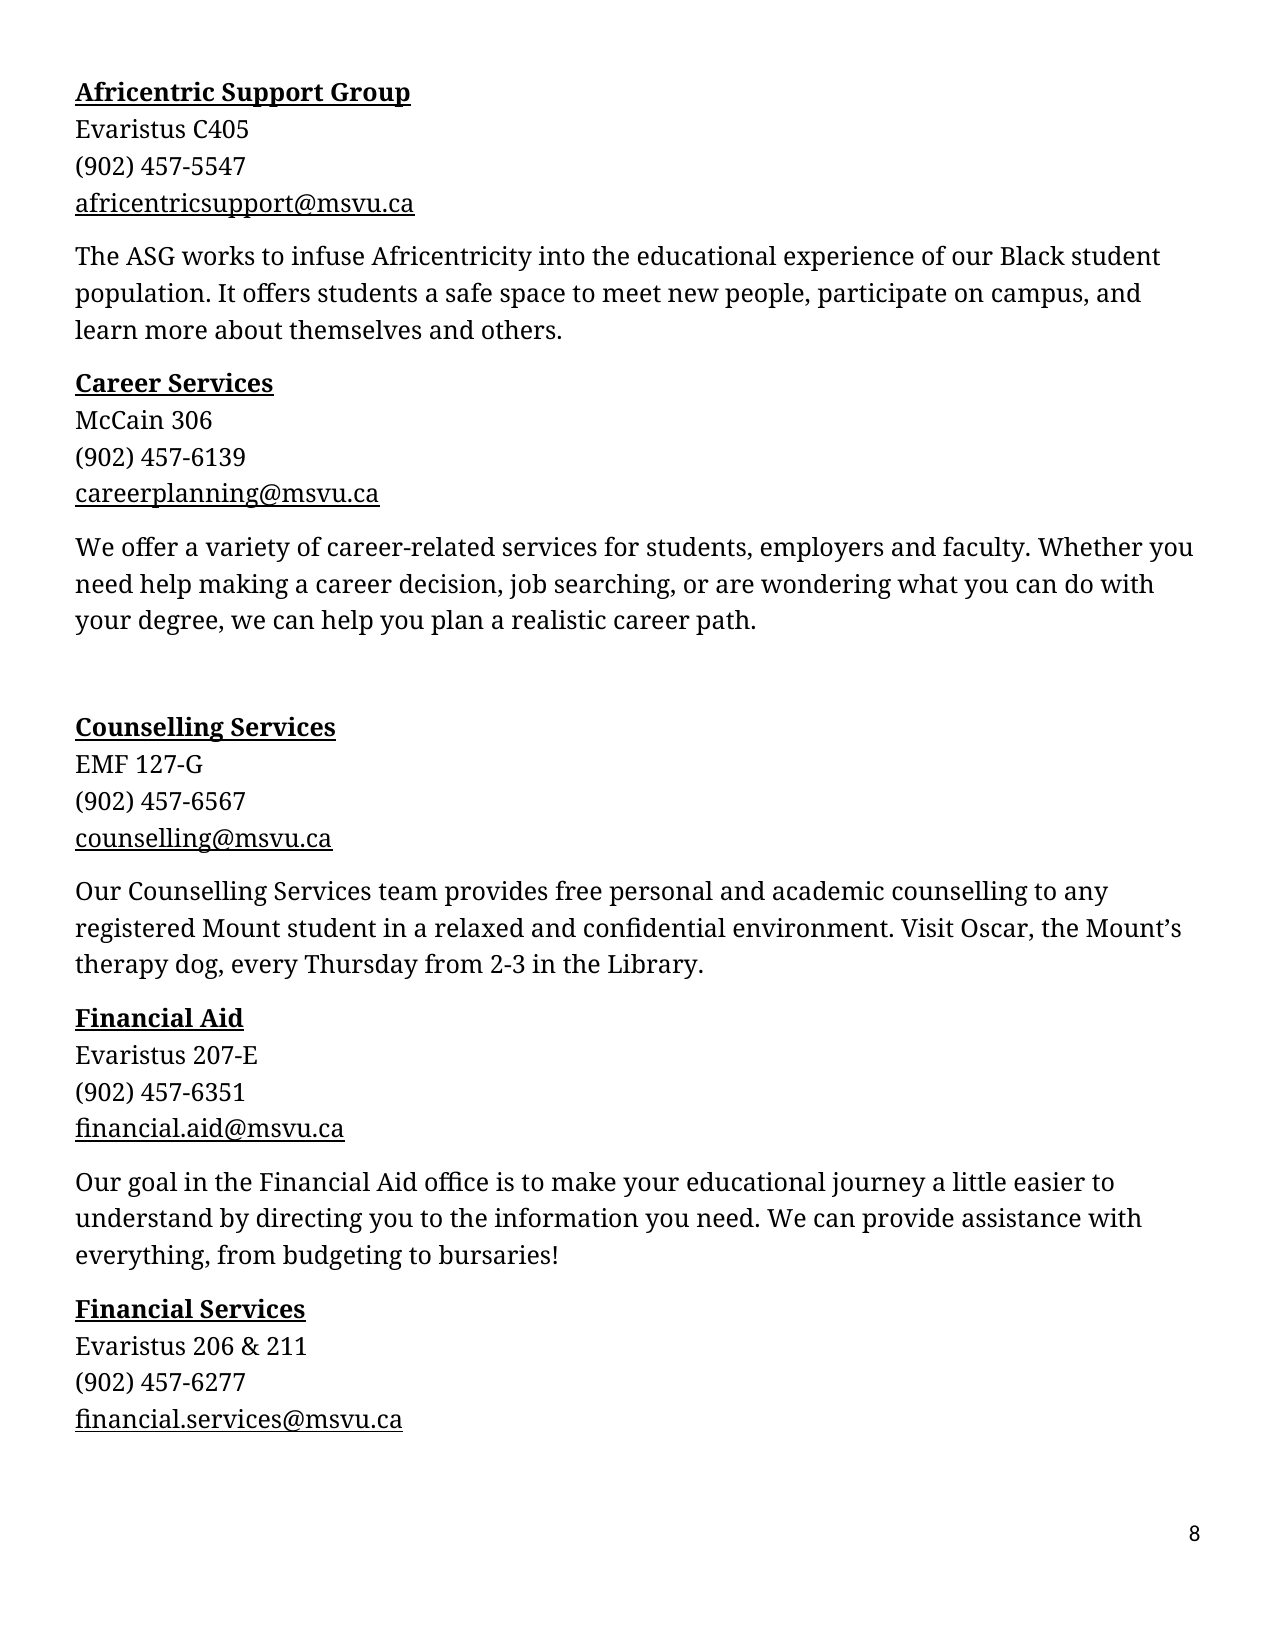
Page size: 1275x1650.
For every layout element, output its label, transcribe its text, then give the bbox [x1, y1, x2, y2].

text We offer a variety of career-related services for students, employers and faculty. Whether you need help making a career decision, job searching, or are wondering what you can do with your degree, we can help you plan a realistic career path. [75, 529, 1200, 637]
text Counselling Services EMF 127-G (902) 457-6567 counselling@msvu.ca [75, 710, 1200, 854]
text Our Counselling Services team provides free personal and academic counselling to any registered Mount student in a relaxed and confidential environment. Visit Oscar, the Mount’s therapy dog, every Thursday from 2-3 in the Library. [75, 874, 1200, 981]
text Financial Aid Evaristus 207-E (902) 457-6351 financial.aid@msvu.ca [75, 1001, 1200, 1145]
text Career Services McCain 306 (902) 457-6139 careerplanning@msvu.ca [75, 366, 1200, 510]
text The ASG works to infuse Africentricity into the educational experience of our Black student population. It offers students a safe space to meet new people, participate on campus, and learn more about themselves and others. [75, 239, 1200, 346]
text Africentric Support Group Evaristus C405 (902) 457-5547 africentricsupport@msvu.ca [75, 75, 1200, 219]
text Financial Services Evaristus 206 & 211 (902) 457-6277 financial.services@msvu.ca [75, 1291, 1200, 1436]
text Our goal in the Financial Aid office is to make your educational journey a little easier to understand by directing you to the information you need. We can provide assistance with everything, from budgeting to bursaries! [75, 1164, 1200, 1272]
